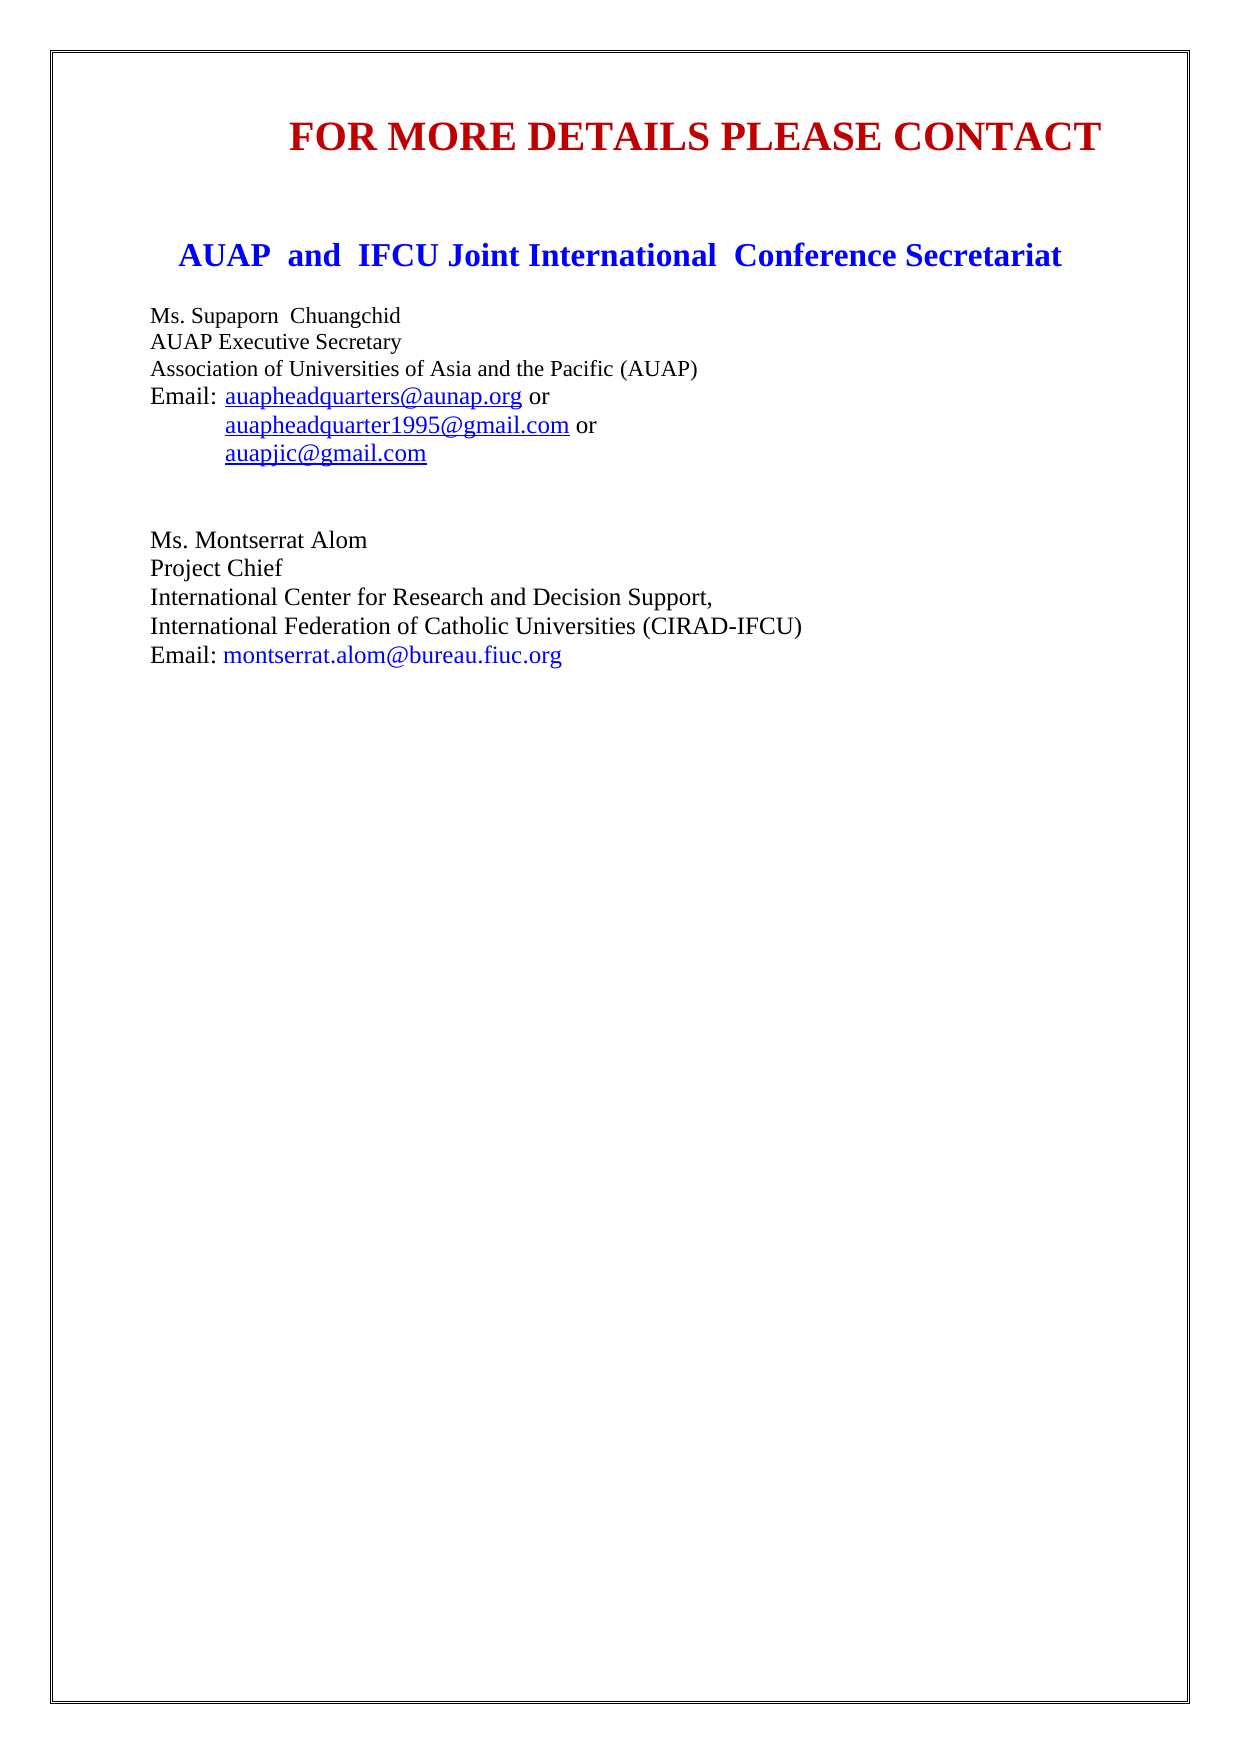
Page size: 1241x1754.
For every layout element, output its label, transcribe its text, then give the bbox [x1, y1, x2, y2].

list FOR MORE DETAILS PLEASE CONTACT [225, 111, 1165, 159]
text International Center for Research and Decision Support, [75, 582, 1165, 611]
text AUAP Executive Secretary [75, 328, 1165, 354]
text International Federation of Catholic Universities (CIRAD-IFCU) [75, 611, 1165, 640]
text AUAP and IFCU Joint International Conference Secretariat [75, 236, 1165, 274]
text Email: montserrat.alom@bureau.fiuc.org [75, 640, 1165, 668]
text auapjic@gmail.com [75, 438, 1165, 467]
text auapheadquarter1995@gmail.com or [75, 410, 1165, 438]
text Project Chief [75, 553, 1165, 582]
text Email: auapheadquarters@aunap.org or [75, 381, 1165, 410]
text Ms. Montserrat Alom [75, 525, 1165, 553]
text Ms. Supaporn Chuangchid [75, 302, 1165, 328]
text Association of Universities of Asia and the Pacific (AUAP) [75, 354, 1165, 381]
